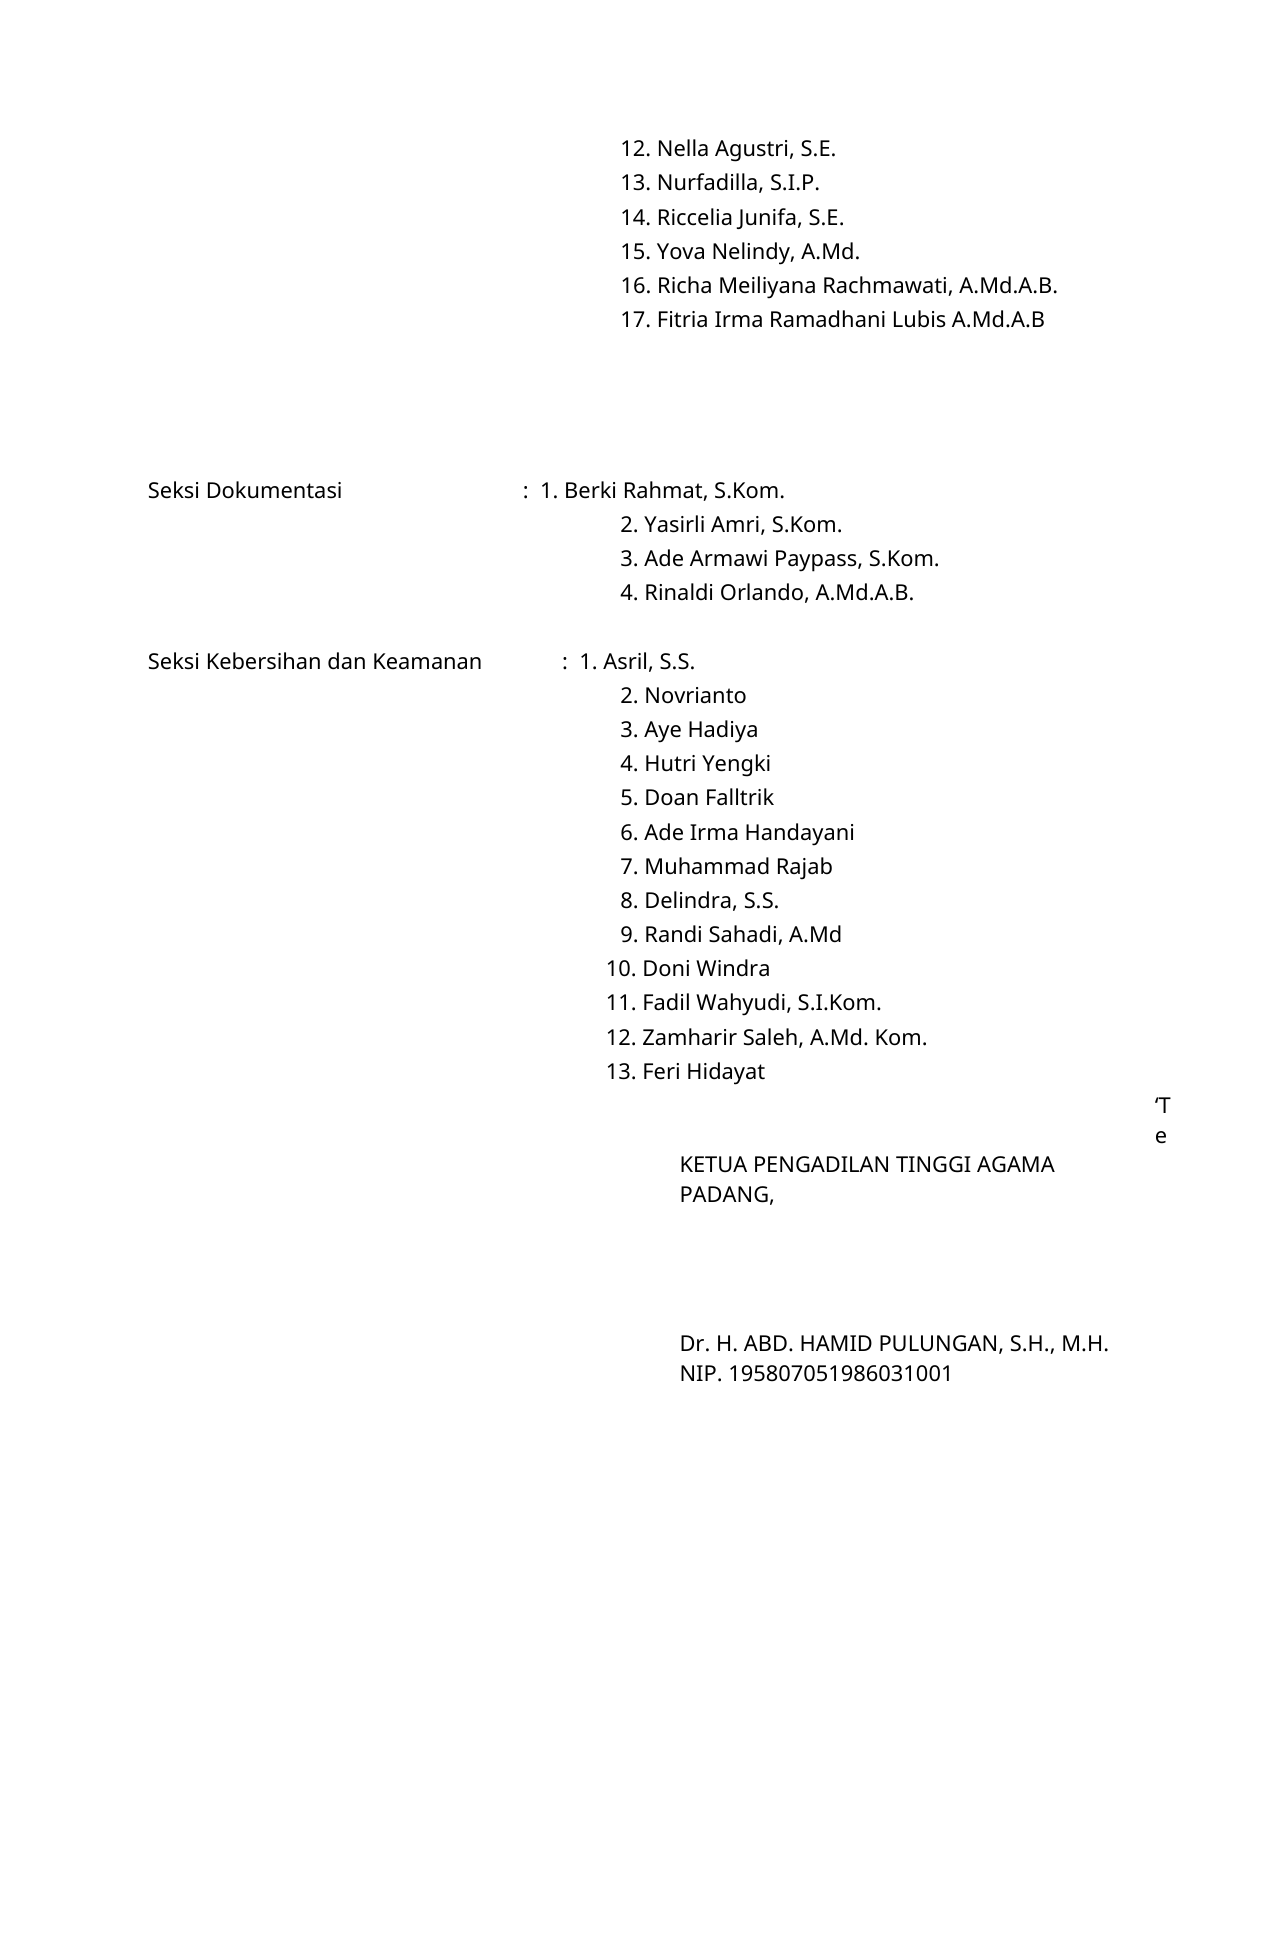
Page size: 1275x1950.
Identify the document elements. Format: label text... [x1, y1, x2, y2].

text 10. Doni Windra [148, 953, 1168, 983]
text 4. Rinaldi Orlando, A.Md.A.B. [148, 577, 1168, 607]
text 12. Nella Agustri, S.E. [148, 133, 1168, 163]
text KETUA PENGADILAN TINGGI AGAMA [679, 1149, 1157, 1179]
text NIP. 195807051986031001 [679, 1358, 1157, 1388]
text 14. Riccelia Junifa, S.E. [148, 201, 1168, 231]
text 13. Nurfadilla, S.I.P. [148, 167, 1168, 197]
text 3. Ade Armawi Paypass, S.Kom. [148, 543, 1168, 573]
text 2. Novrianto [148, 680, 1168, 709]
text Seksi Kebersihan dan Keamanan : 1. Asril, S.S. [148, 646, 1168, 675]
text 4. Hutri Yengki [148, 748, 1168, 778]
text 9. Randi Sahadi, A.Md [148, 919, 1168, 949]
text 2. Yasirli Amri, S.Kom. [148, 509, 1168, 539]
text 17. Fitria Irma Ramadhani Lubis A.Md.A.B [148, 304, 1168, 334]
text 15. Yova Nelindy, A.Md. [148, 236, 1168, 265]
text 13. Feri Hidayat [148, 1056, 1168, 1085]
text Seksi Dokumentasi : 1. Berki Rahmat, S.Kom. [148, 475, 1168, 504]
text PADANG, [679, 1179, 1157, 1209]
text e [1154, 1119, 1275, 1149]
text 7. Muhammad Rajab 8. Delindra, S.S. [148, 851, 1168, 914]
text Dr. H. ABD. HAMID PULUNGAN, S.H., M.H. [679, 1328, 1157, 1358]
text 11. Fadil Wahyudi, S.I.Kom. [148, 987, 1168, 1017]
text 16. Richa Meiliyana Rachmawati, A.Md.A.B. [148, 270, 1168, 299]
text 3. Aye Hadiya [148, 714, 1168, 744]
text 5. Doan Falltrik [148, 782, 1168, 812]
text 12. Zamharir Saleh, A.Md. Kom. [148, 1021, 1168, 1051]
text ‘T [1154, 1090, 1275, 1119]
text 6. Ade Irma Handayani [148, 816, 1168, 846]
